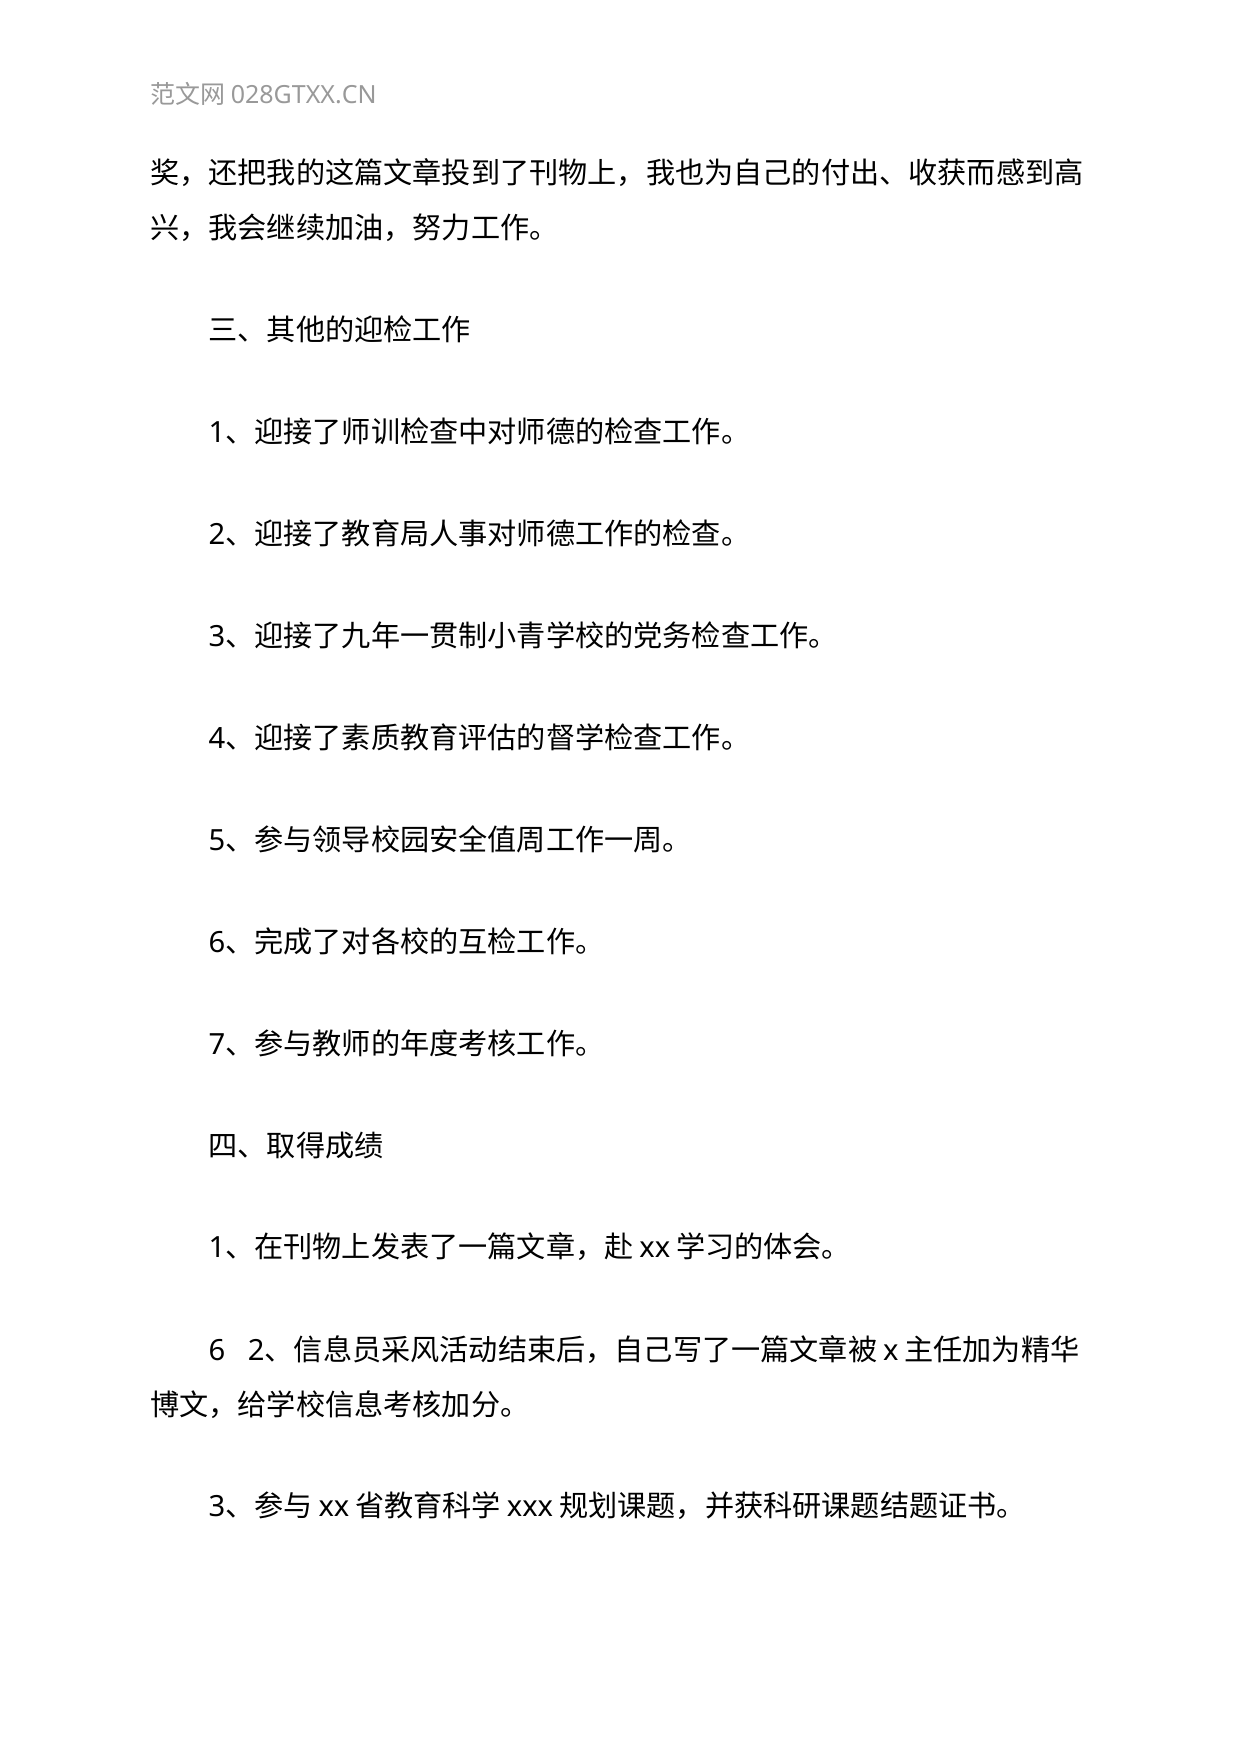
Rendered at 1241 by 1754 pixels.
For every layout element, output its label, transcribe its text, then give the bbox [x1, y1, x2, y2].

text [150, 150, 1090, 247]
text 3、参与xx省教育科学xxx规划课题，并获科研课题结题证书。 [150, 1483, 1090, 1525]
text 7、参与教师的年度考核工作。 [150, 1020, 1090, 1063]
text 2、迎接了教育局人事对师德工作的检查。 [150, 510, 1090, 553]
text 6、完成了对各校的互检工作。 [150, 918, 1090, 961]
text 1、迎接了师训检查中对师德的检查工作。 [150, 408, 1090, 451]
text 1、在刊物上发表了一篇文章，赴xx学习的体会。 [150, 1224, 1090, 1266]
text 3、迎接了九年一贯制小青学校的党务检查工作。 [150, 612, 1090, 655]
text 5、参与领导校园安全值周工作一周。 [150, 816, 1090, 859]
text 4、迎接了素质教育评估的督学检查工作。 [150, 714, 1090, 757]
text 三、其他的迎检工作 [150, 307, 1090, 349]
text 四、取得成绩 [150, 1122, 1090, 1164]
text 6 2、信息员采风活动结束后，自己写了一篇文章被x主任加为精华博文，给学校信息考核加分。 [150, 1326, 1090, 1423]
